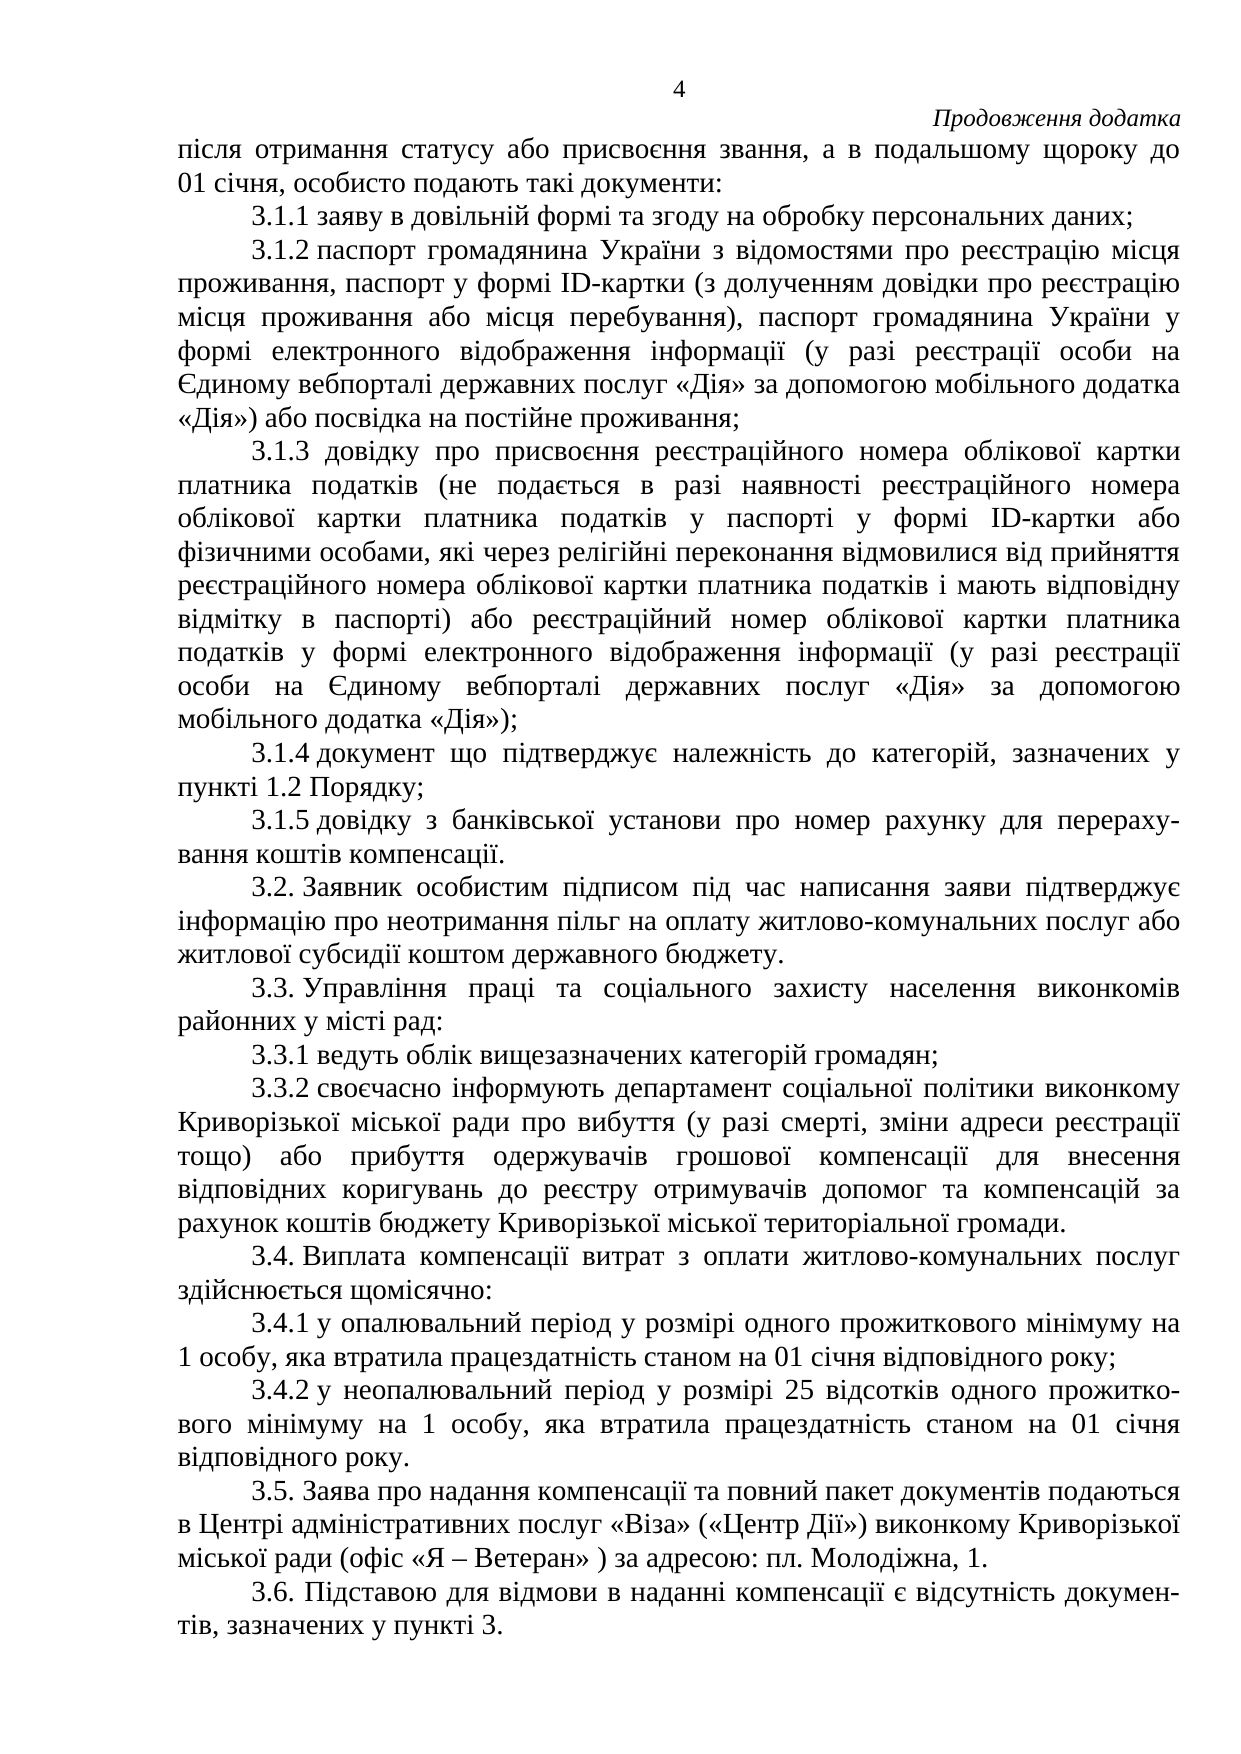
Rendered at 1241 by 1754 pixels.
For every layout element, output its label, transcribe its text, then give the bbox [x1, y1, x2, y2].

text 3.5. Заява про надання компенсації та повний пакет документів подаються в Центрі адміністративних послуг «Віза» («Центр Дії») виконкому Криворізької міської ради (офіс «Я – Ветеран» ) за адресою: пл. Молодіжна, 1. [177, 1473, 1181, 1574]
text 3.1.5 довідку з банківської установи про номер рахунку для перераху-вання коштів компенсації. [177, 802, 1181, 869]
text 3.4. Виплата компенсації витрат з оплати житлово-комунальних послуг здійснюється щомісячно: [177, 1238, 1181, 1305]
text 3.3.2 своєчасно інформують департамент соціальної політики виконкому Криворізької міської ради про вибуття (у разі смерті, зміни адреси реєстрації тощо) або прибуття одержувачів грошової компенсації для внесення відповідних коригувань до реєстру отримувачів допомог та компенсацій за рахунок коштів бюджету Криворізької міської територіальної громади. [177, 1071, 1181, 1238]
text 3.2. Заявник особистим підписом під час написання заяви підтверджує інформацію про неотримання пільг на оплату житлово-комунальних послуг або житлової субсидії коштом державного бюджету. [177, 869, 1181, 970]
text 3.6. Підставою для відмови в наданні компенсації є відсутність докумен-тів, зазначених у пункті 3. [177, 1574, 1181, 1641]
text 3.4.1 у опалювальний період у розмірі одного прожиткового мінімуму на 1 особу, яка втратила працездатність станом на 01 січня відповідного року; [177, 1305, 1181, 1372]
text 3.1.4 документ що підтверджує належність до категорій, зазначених у пункті 1.2 Порядку; [177, 735, 1181, 802]
text 3.3. Управління праці та соціального захисту населення виконкомів районних у місті рад: [177, 970, 1181, 1037]
text 3.1.3 довідку про присвоєння реєстраційного номера облікової картки платника податків (не подається в разі наявності реєстраційного номера облікової картки платника податків у паспорті у формі ID-картки або фізичними особами, які через релігійні переконання відмовилися від прийняття реєстраційного номера облікової картки платника податків і мають відповідну відмітку в паспорті) або реєстраційний номер облікової картки платника податків у формі електронного відображення інформації (у разі реєстрації особи на Єдиному вебпорталі державних послуг «Дія» за допомогою мобільного додатка «Дія»); [177, 433, 1181, 735]
text 3.1.1 заяву в довільній формі та згоду на обробку персональних даних; [177, 198, 1181, 232]
text 3.4.2 у неопалювальний період у розмірі 25 відсотків одного прожитко-вого мінімуму на 1 особу, яка втратила працездатність станом на 01 січня відповідного року. [177, 1372, 1181, 1473]
text 3.3.1 ведуть облік вищезазначених категорій громадян; [177, 1037, 1181, 1071]
text після отримання статусу або присвоєння звання, а в подальшому щороку до 01 січня, особисто подають такі документи: [177, 131, 1181, 198]
text 3.1.2 паспорт громадянина України з відомостями про реєстрацію місця проживання, паспорт у формі ID-картки (з долученням довідки про реєстрацію місця проживання або місця перебування), паспорт громадянина України у формі електронного відображення інформації (у разі реєстрації особи на Єдиному вебпорталі державних послуг «Дія» за допомогою мобільного додатка «Дія») або посвідка на постійне проживання; [177, 232, 1181, 433]
